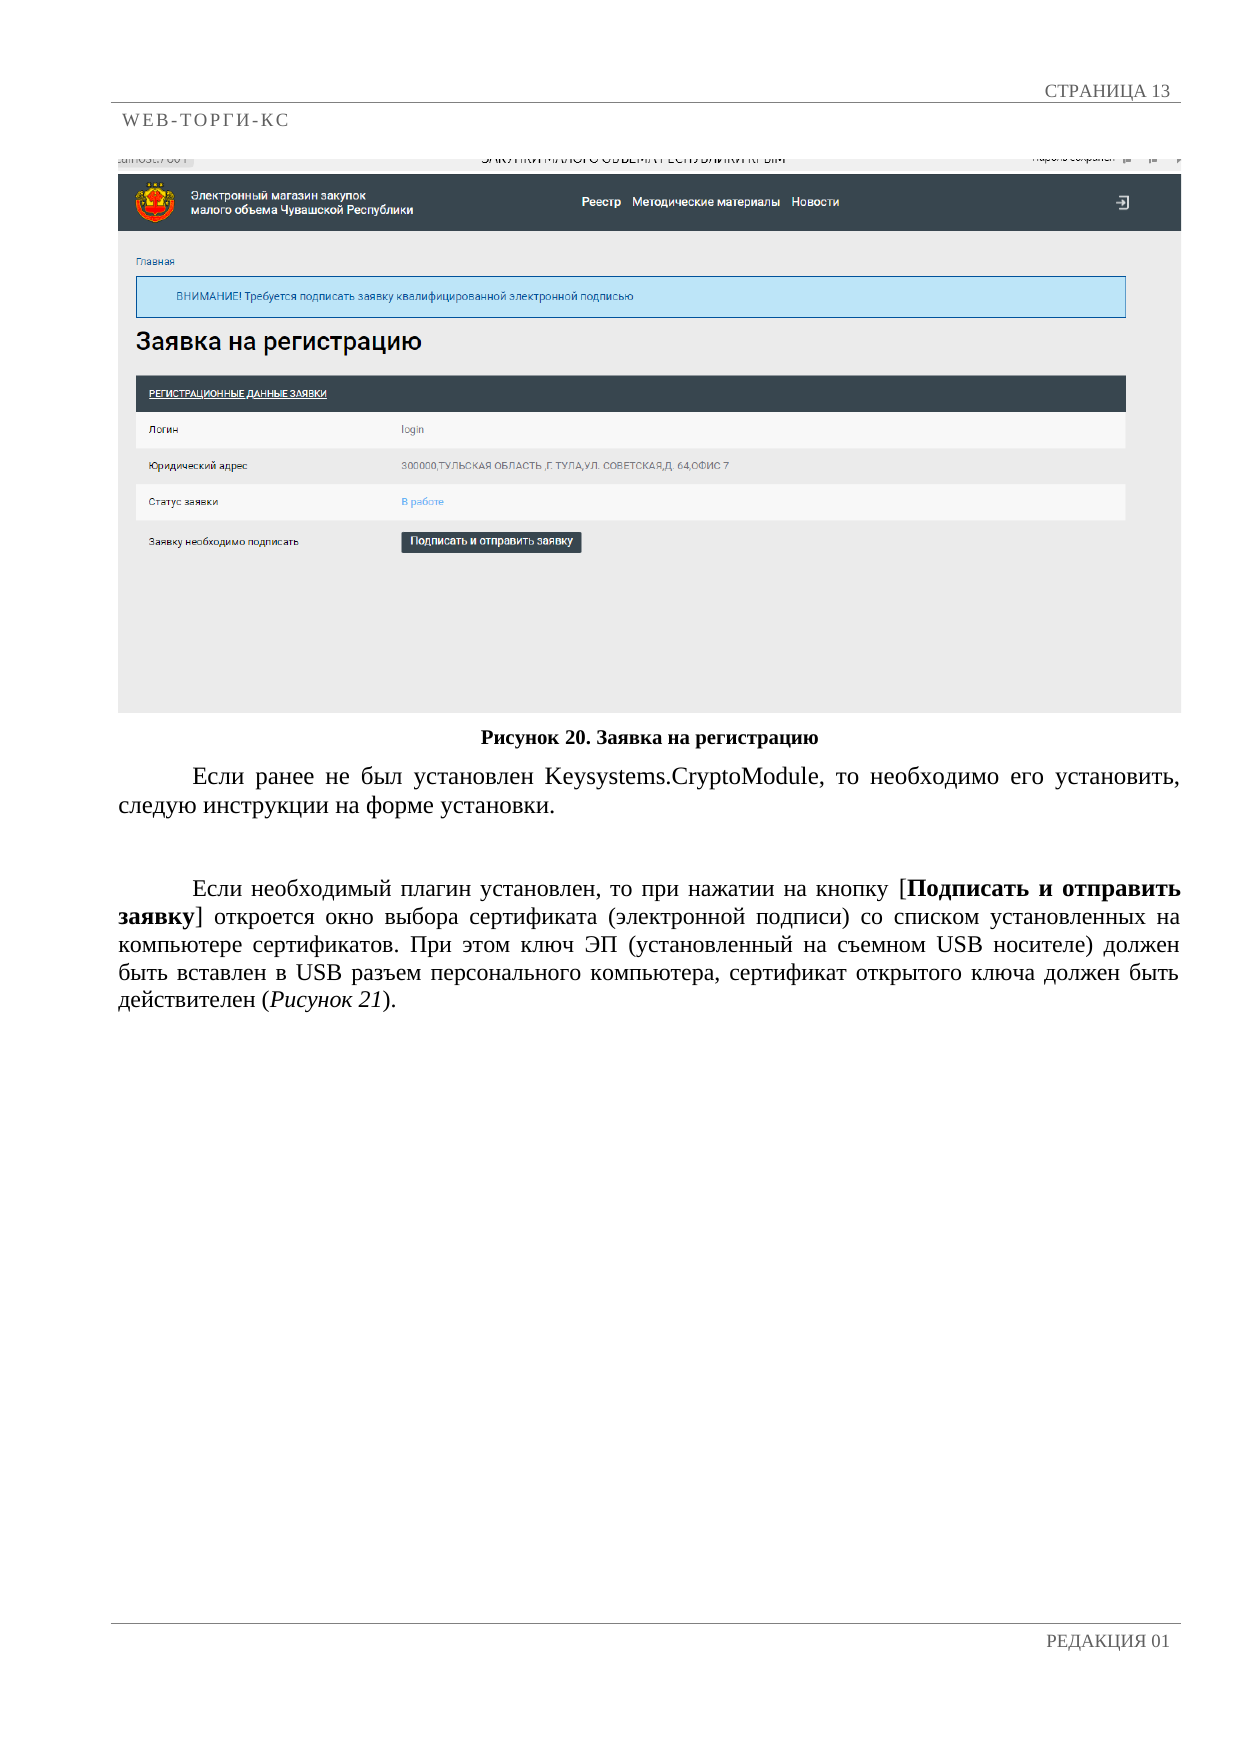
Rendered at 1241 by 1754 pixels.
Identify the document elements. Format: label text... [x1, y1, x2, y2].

text Если ранее не был установлен Keysystems.CryptoModule, то необходимо его установить, следую инструкции на форме установки. [118, 761, 1181, 819]
picture [118, 159, 1182, 713]
